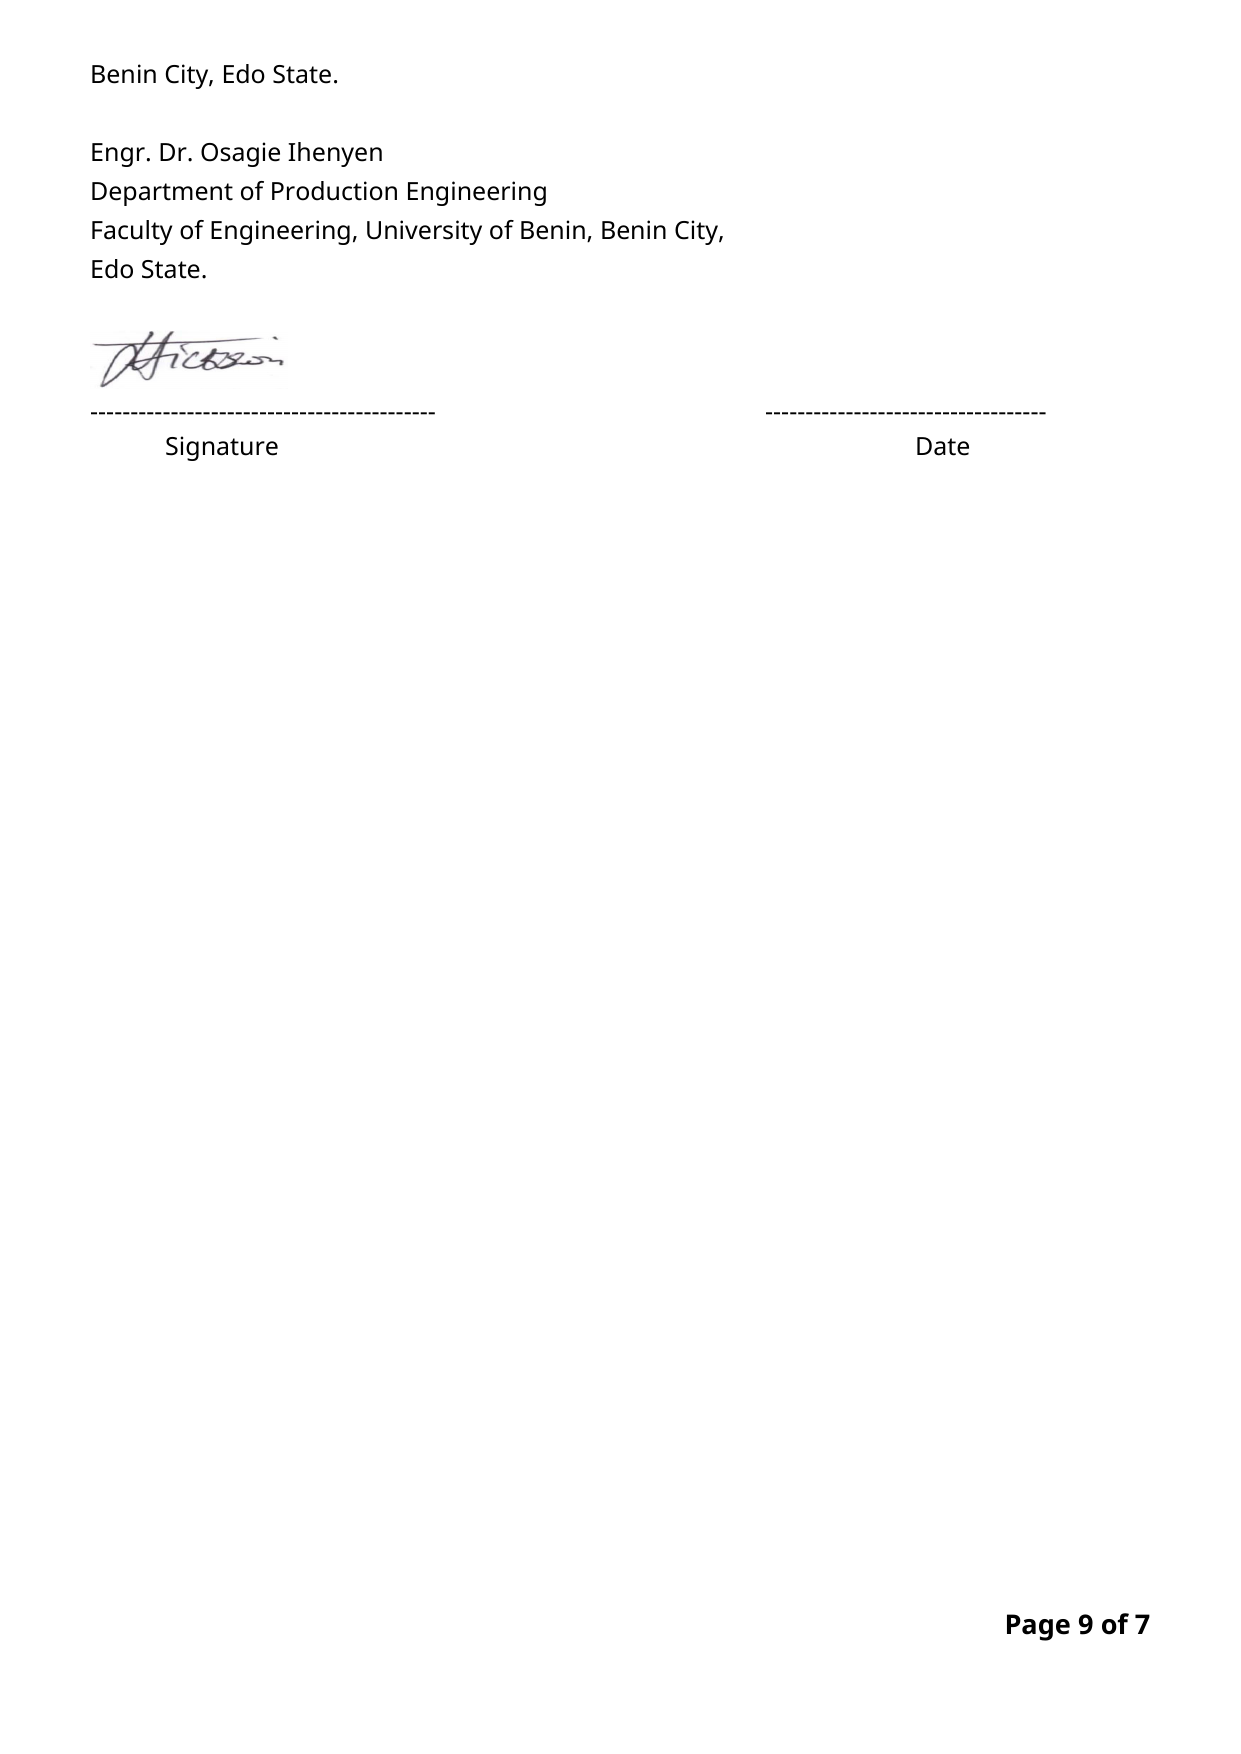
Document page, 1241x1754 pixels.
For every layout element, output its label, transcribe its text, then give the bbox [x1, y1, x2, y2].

text Department of Production Engineering [90, 174, 1150, 208]
text Signature Date [90, 428, 1150, 462]
text Edo State. [90, 252, 1150, 286]
text ------------------------------------------- ----------------------------------- [90, 394, 1150, 428]
text Engr. Dr. Osagie Ihenyen [90, 134, 1150, 169]
text Benin City, Edo State. [90, 56, 1150, 90]
text Faculty of Engineering, University of Benin, Benin City, [90, 213, 1150, 247]
